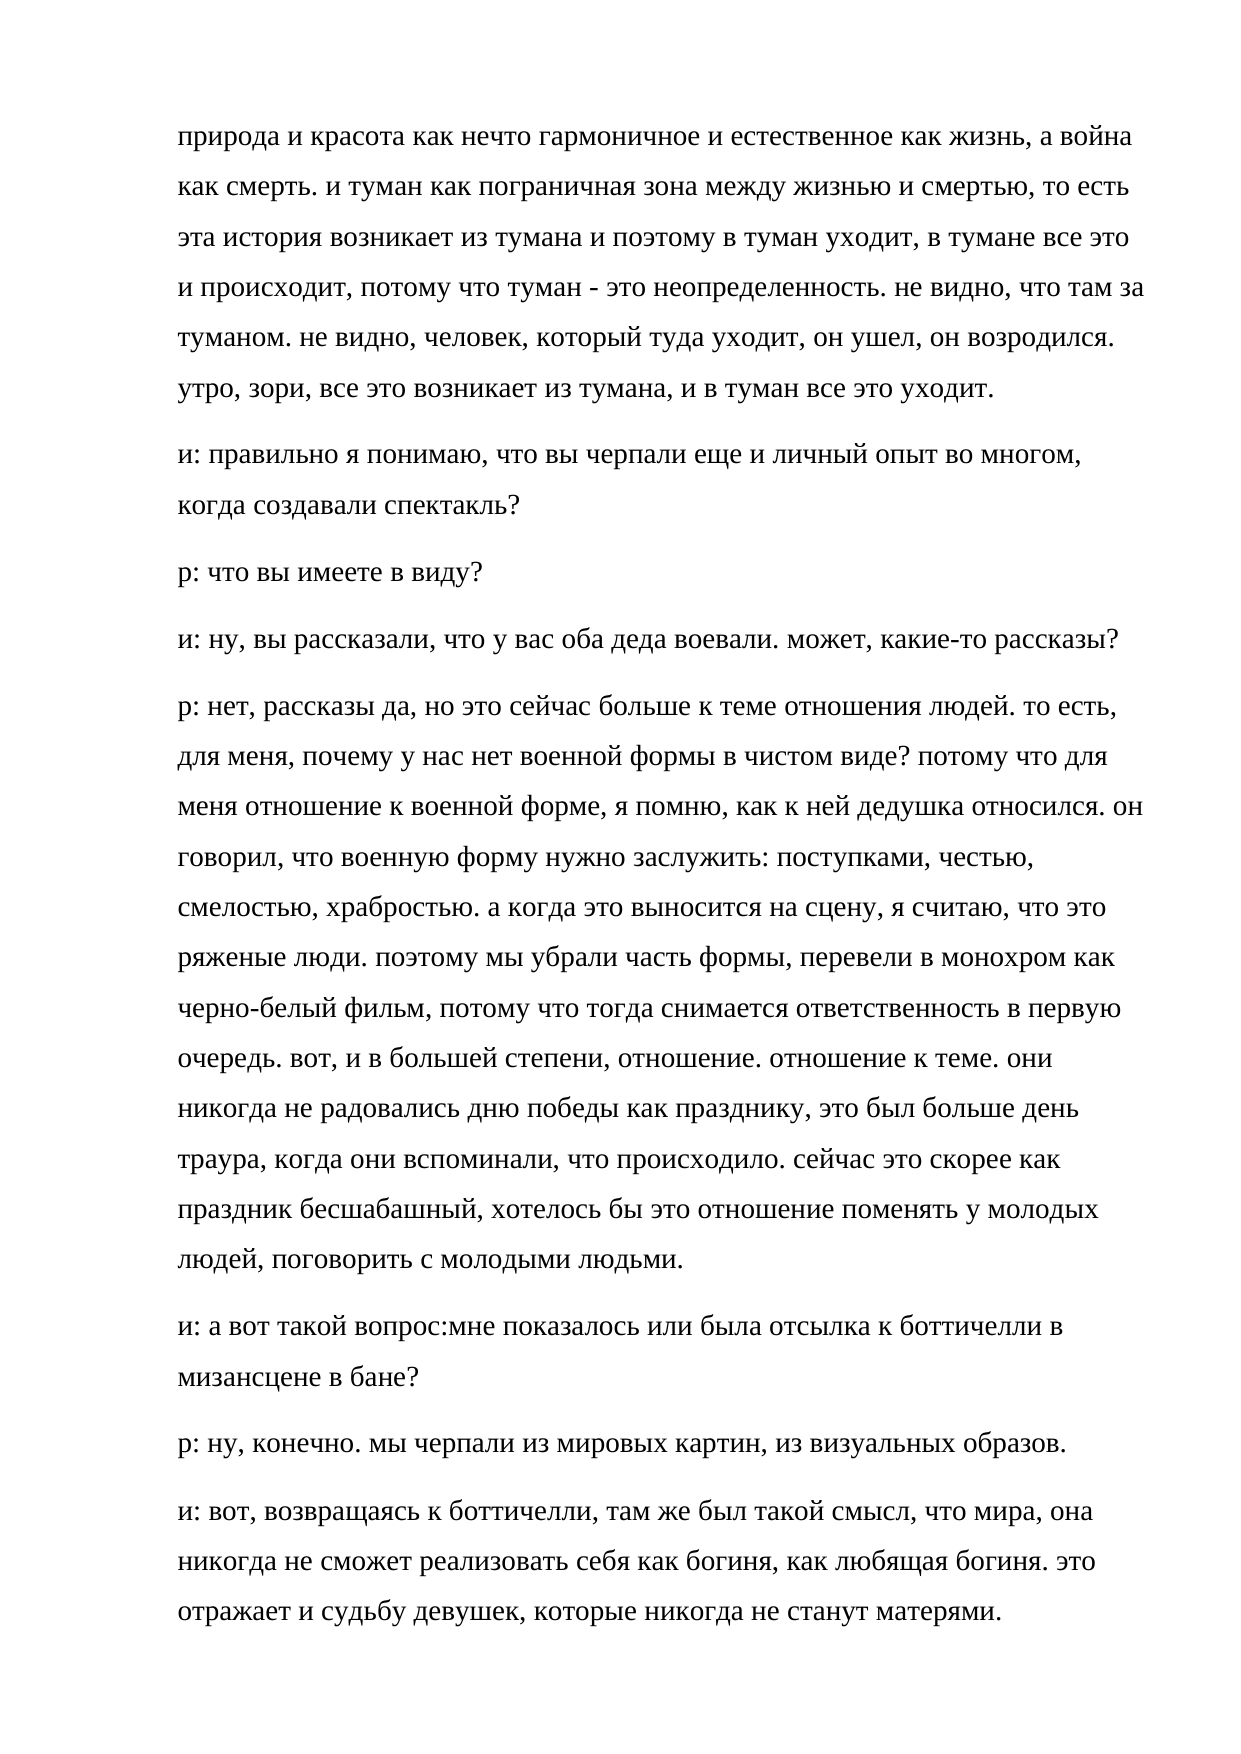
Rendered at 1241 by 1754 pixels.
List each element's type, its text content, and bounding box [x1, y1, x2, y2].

text р: что вы имеете в виду? [177, 554, 1152, 587]
text и: правильно я понимаю, что вы черпали еще и личный опыт во многом, когда создавали спектакль? [177, 437, 1152, 521]
text и: а вот такой вопрос:мне показалось или была отсылка к боттичелли в мизансцене в бане? [177, 1308, 1152, 1392]
text и: вот, возвращаясь к боттичелли, там же был такой смысл, что мира, она никогда не сможет реализовать себя как богиня, как любящая богиня. это отражает и судьбу девушек, которые никогда не станут матерями. [177, 1493, 1152, 1627]
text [177, 118, 1152, 403]
text р: ну, конечно. мы черпали из мировых картин, из визуальных образов. [177, 1426, 1152, 1459]
text и: ну, вы рассказали, что у вас оба деда воевали. может, какие-то рассказы? [177, 621, 1152, 654]
text р: нет, рассказы да, но это сейчас больше к теме отношения людей. то есть, для меня, почему у нас нет военной формы в чистом виде? потому что для меня отношение к военной форме, я помню, как к ней дедушка относился. он говорил, что военную форму нужно заслужить: поступками, честью, смелостью, храбростью. а когда это выносится на сцену, я считаю, что это ряженые люди. поэтому мы убрали часть формы, перевели в монохром как черно-белый фильм, потому что тогда снимается ответственность в первую очередь. вот, и в большей степени, отношение. отношение к теме. они никогда не радовались дню победы как празднику, это был больше день траура, когда они вспоминали, что происходило. сейчас это скорее как праздник бесшабашный, хотелось бы это отношение поменять у молодых людей, поговорить с молодыми людьми. [177, 688, 1152, 1275]
